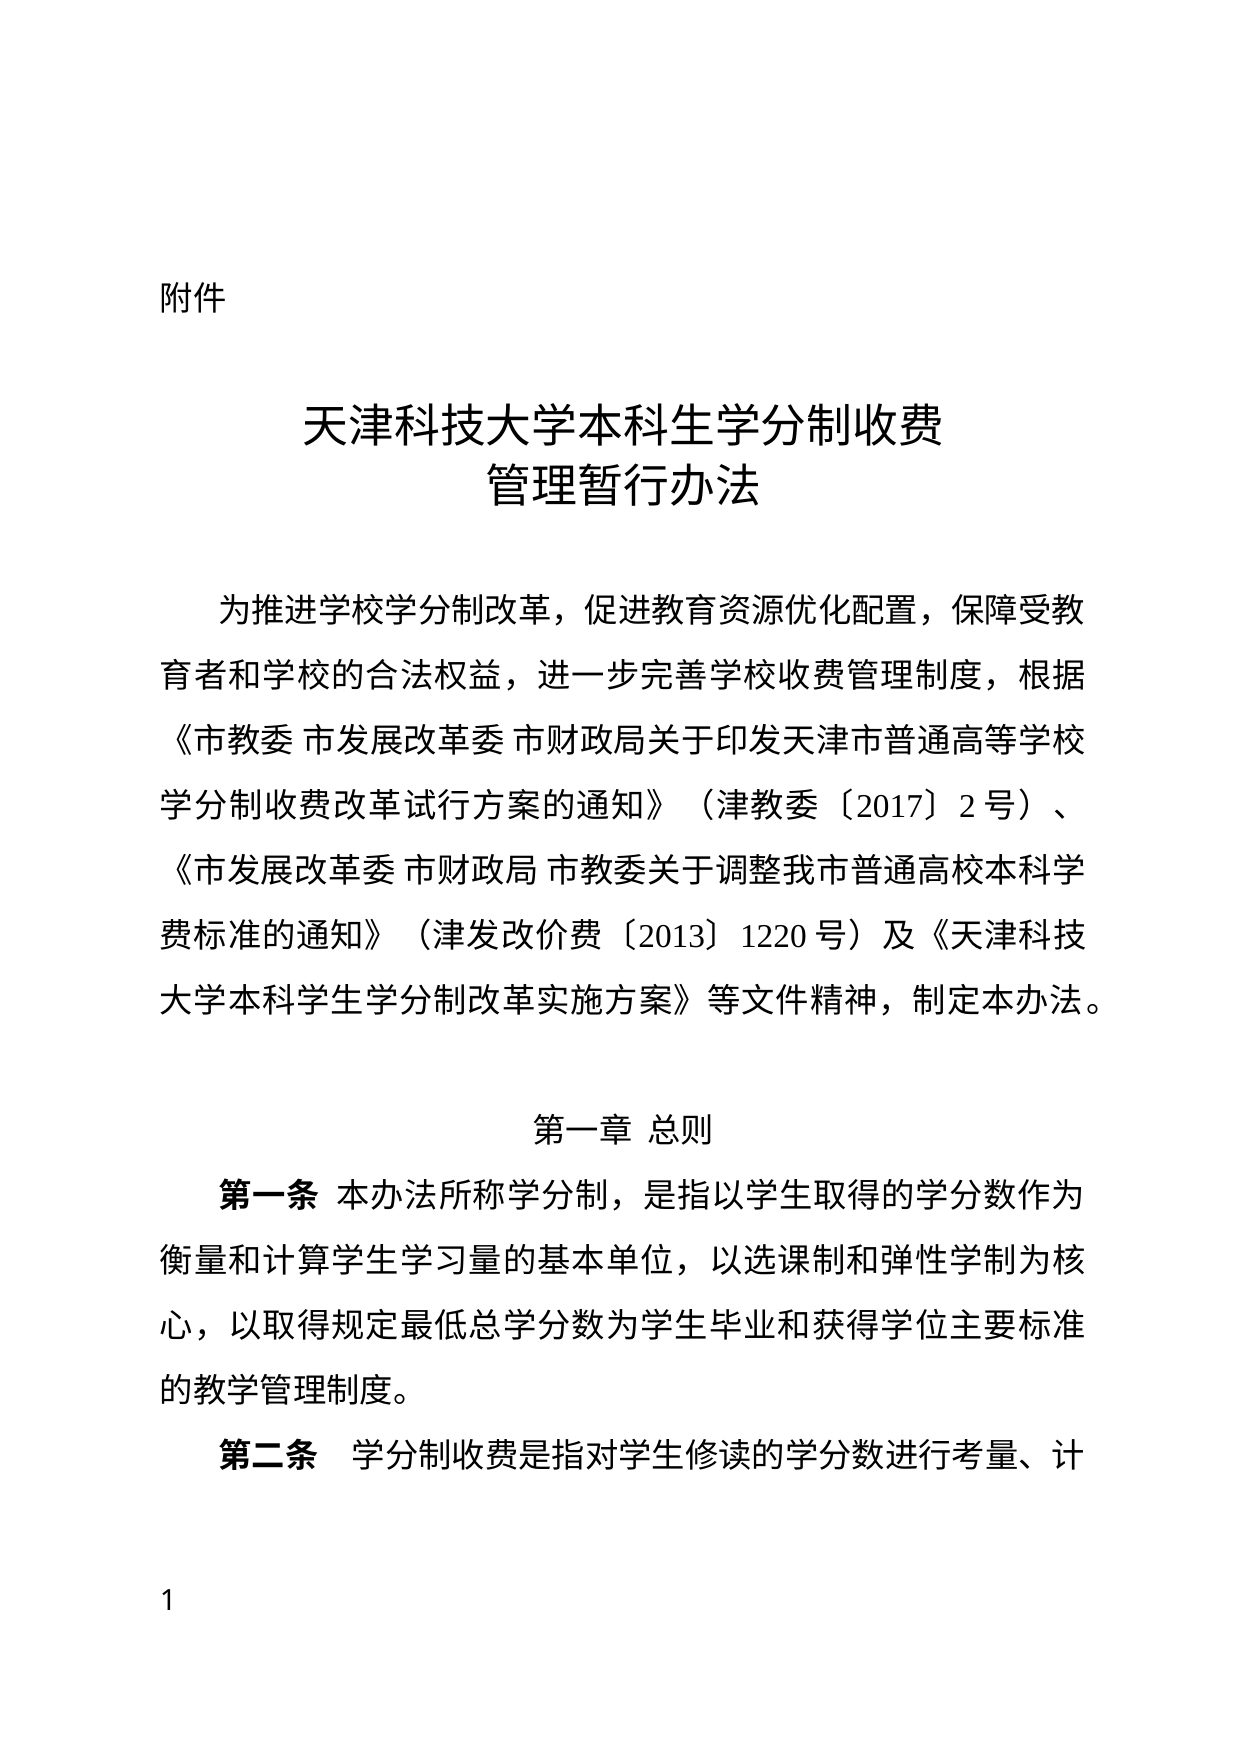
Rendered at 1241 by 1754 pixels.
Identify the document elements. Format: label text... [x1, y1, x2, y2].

text 第一条 本办法所称学分制，是指以学生取得的学分数作为衡量和计算学生学习量的基本单位，以选课制和弹性学制为核心，以取得规定最低总学分数为学生毕业和获得学位主要标准的教学管理制度。 [159, 1160, 1087, 1420]
text 天津科技大学本科生学分制收费 [159, 394, 1087, 454]
text 附件 [159, 264, 1087, 329]
text 管理暂行办法 [159, 454, 1087, 515]
text 为推进学校学分制改革，促进教育资源优化配置，保障受教育者和学校的合法权益，进一步完善学校收费管理制度，根据《市教委 市发展改革委 市财政局关于印发天津市普通高等学校学分制收费改革试行方案的通知》（津教委〔2017〕2号）、《市发展改革委 市财政局 市教委关于调整我市普通高校本科学费标准的通知》（津发改价费〔2013〕1220号）及《天津科技大学本科学生学分制改革实施方案》等文件精神，制定本办法。 [159, 575, 1087, 1095]
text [159, 1420, 1087, 1485]
text 第一章 总则 [159, 1095, 1087, 1160]
